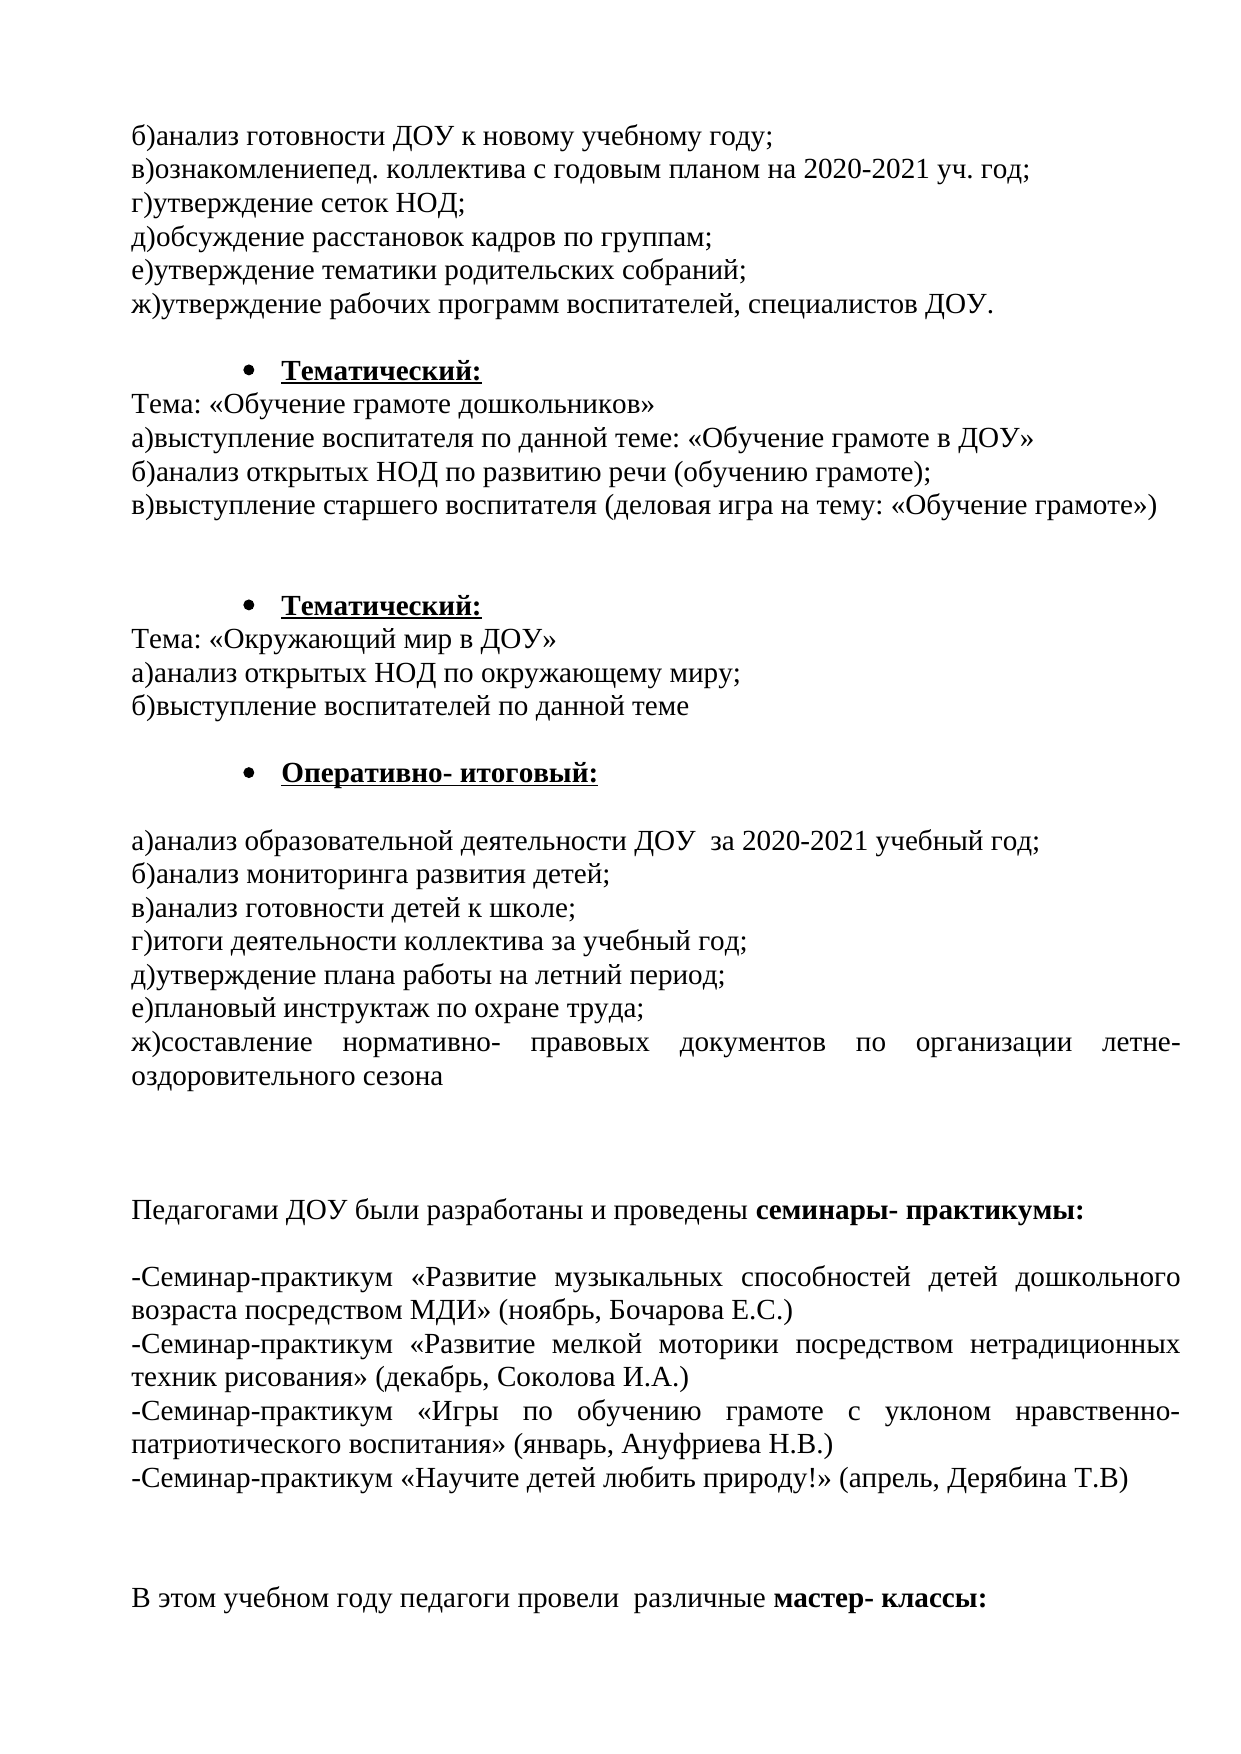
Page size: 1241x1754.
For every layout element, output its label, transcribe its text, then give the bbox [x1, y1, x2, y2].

text а)выступление воспитателя по данной теме: «Обучение грамоте в ДОУ» [131, 420, 1181, 454]
text -Семинар-практикум «Развитие музыкальных способностей детей дошкольного возраста посредством МДИ» (ноябрь, Бочарова Е.С.) [131, 1259, 1181, 1326]
text ж)составление нормативно- правовых документов по организации летне- оздоровительного сезона [131, 1024, 1181, 1091]
text ж)утверждение рабочих программ воспитателей, специалистов ДОУ. [131, 286, 1181, 319]
list Тематический: [244, 588, 1181, 621]
list Тематический: [244, 353, 1181, 387]
text е)утверждение тематики родительских собраний; [131, 252, 1181, 286]
text В этом учебном году педагоги провели различные мастер- классы: [131, 1580, 1181, 1613]
text в)анализ готовности детей к школе; [131, 890, 1181, 923]
text б)анализ готовности ДОУ к новому учебному году; [131, 118, 1181, 152]
text -Семинар-практикум «Игры по обучению грамоте с уклоном нравственно-патриотического воспитания» (январь, Ануфриева Н.В.) [131, 1393, 1181, 1460]
text -Семинар-практикум «Развитие мелкой моторики посредством нетрадиционных техник рисования» (декабрь, Соколова И.А.) [131, 1326, 1181, 1393]
text в)ознакомлениепед. коллектива с годовым планом на 2020-2021 уч. год; [131, 152, 1181, 185]
list Оперативно- итоговый: [244, 756, 1181, 789]
text д)утверждение плана работы на летний период; [131, 957, 1181, 991]
text е)плановый инструктаж по охране труда; [131, 991, 1181, 1024]
text -Семинар-практикум «Научите детей любить природу!» (апрель, Дерябина Т.В) [131, 1460, 1181, 1494]
text г)итоги деятельности коллектива за учебный год; [131, 923, 1181, 957]
text г)утверждение сеток НОД; [131, 185, 1181, 219]
text в)выступление старшего воспитателя (деловая игра на тему: «Обучение грамоте») [131, 487, 1181, 521]
text д)обсуждение расстановок кадров по группам; [131, 219, 1181, 252]
text б)выступление воспитателей по данной теме [131, 688, 1181, 722]
text а)анализ образовательной деятельности ДОУ за 2020-2021 учебный год; [131, 823, 1181, 856]
text Тема: «Обучение грамоте дошкольников» [131, 387, 1181, 420]
text б)анализ открытых НОД по развитию речи (обучению грамоте); [131, 454, 1181, 487]
text Тема: «Окружающий мир в ДОУ» [131, 621, 1181, 655]
text б)анализ мониторинга развития детей; [131, 856, 1181, 890]
text Педагогами ДОУ были разработаны и проведены семинары- практикумы: [131, 1192, 1181, 1225]
text а)анализ открытых НОД по окружающему миру; [131, 655, 1181, 688]
